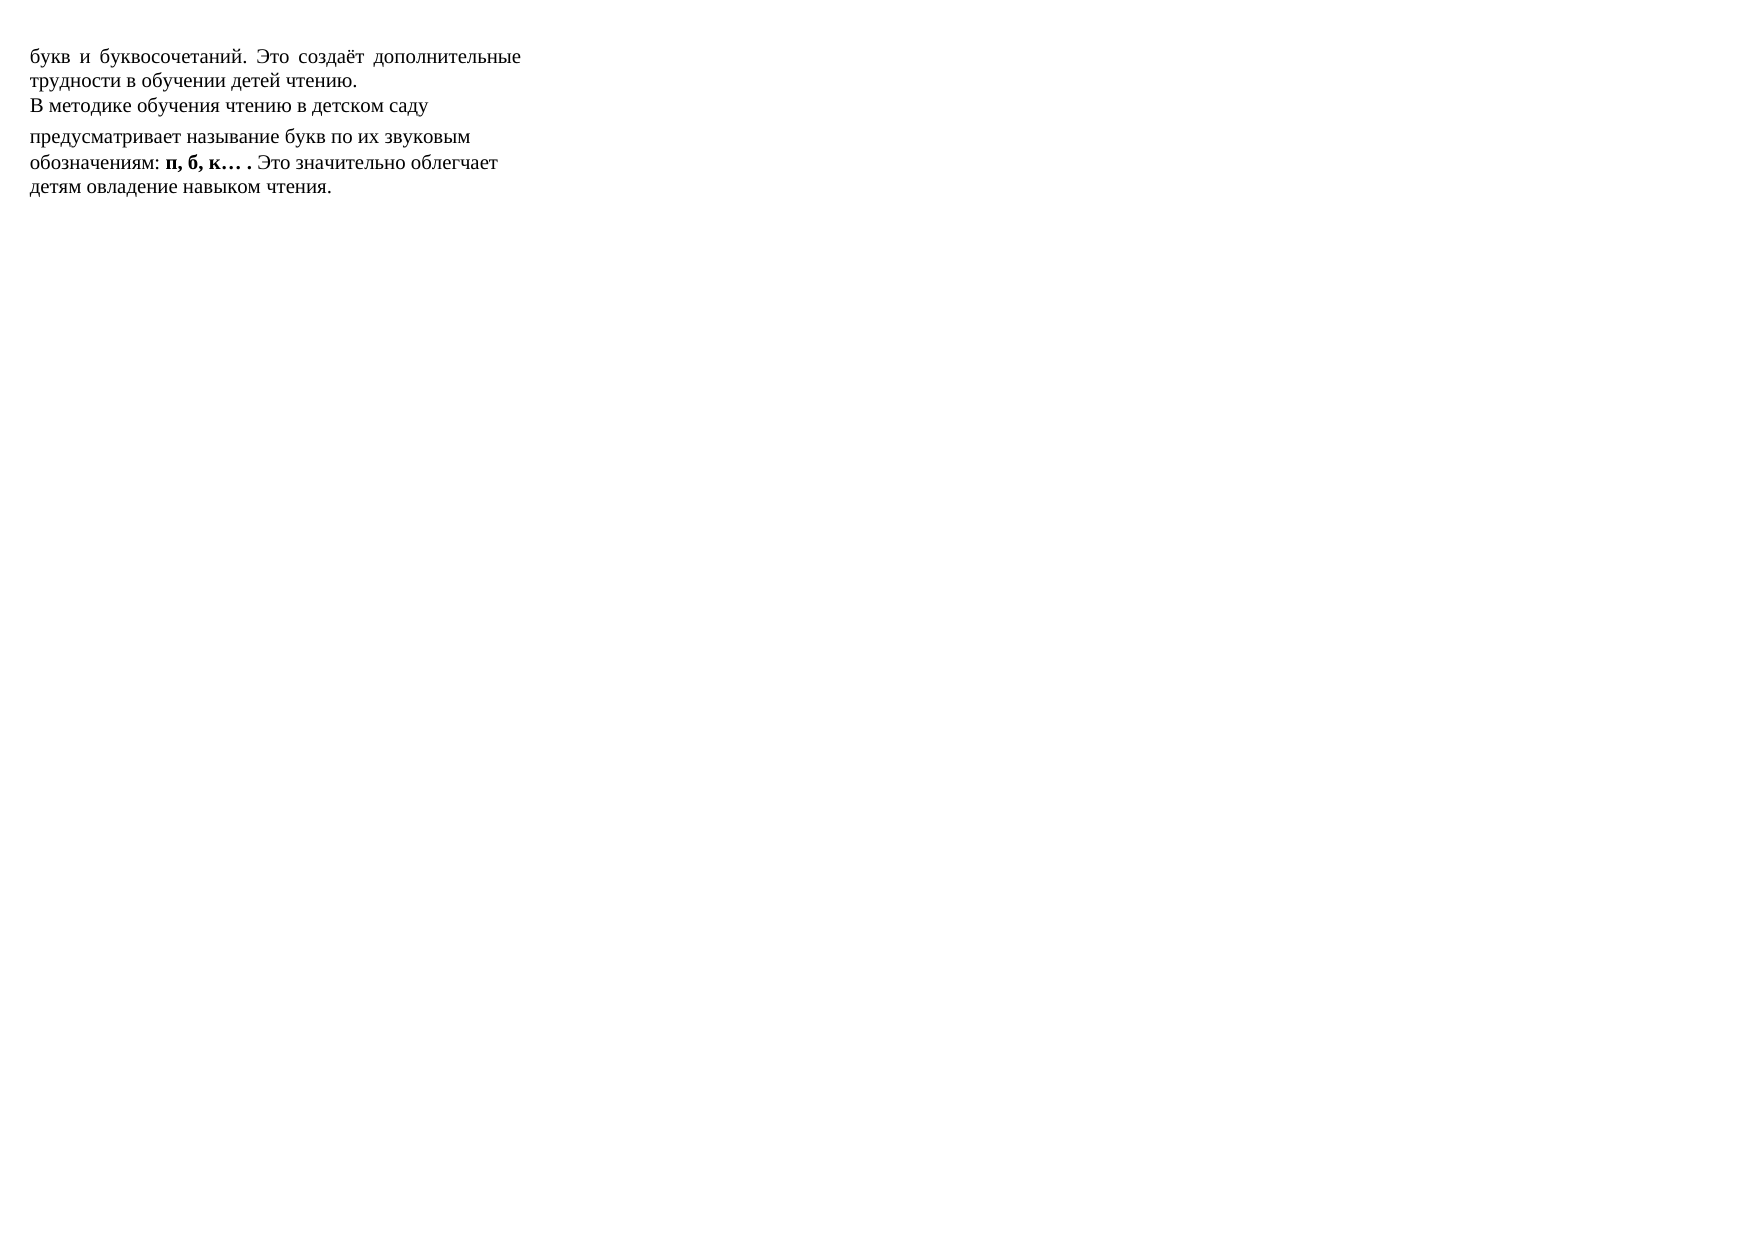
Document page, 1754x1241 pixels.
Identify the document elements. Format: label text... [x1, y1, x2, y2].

text В методике обучения чтению в детском саду предусматривает называние букв по их звуковым обозначениям: п, б, к… . Это значительно облегчает детям овладение навыком чтения. [29, 92, 522, 198]
